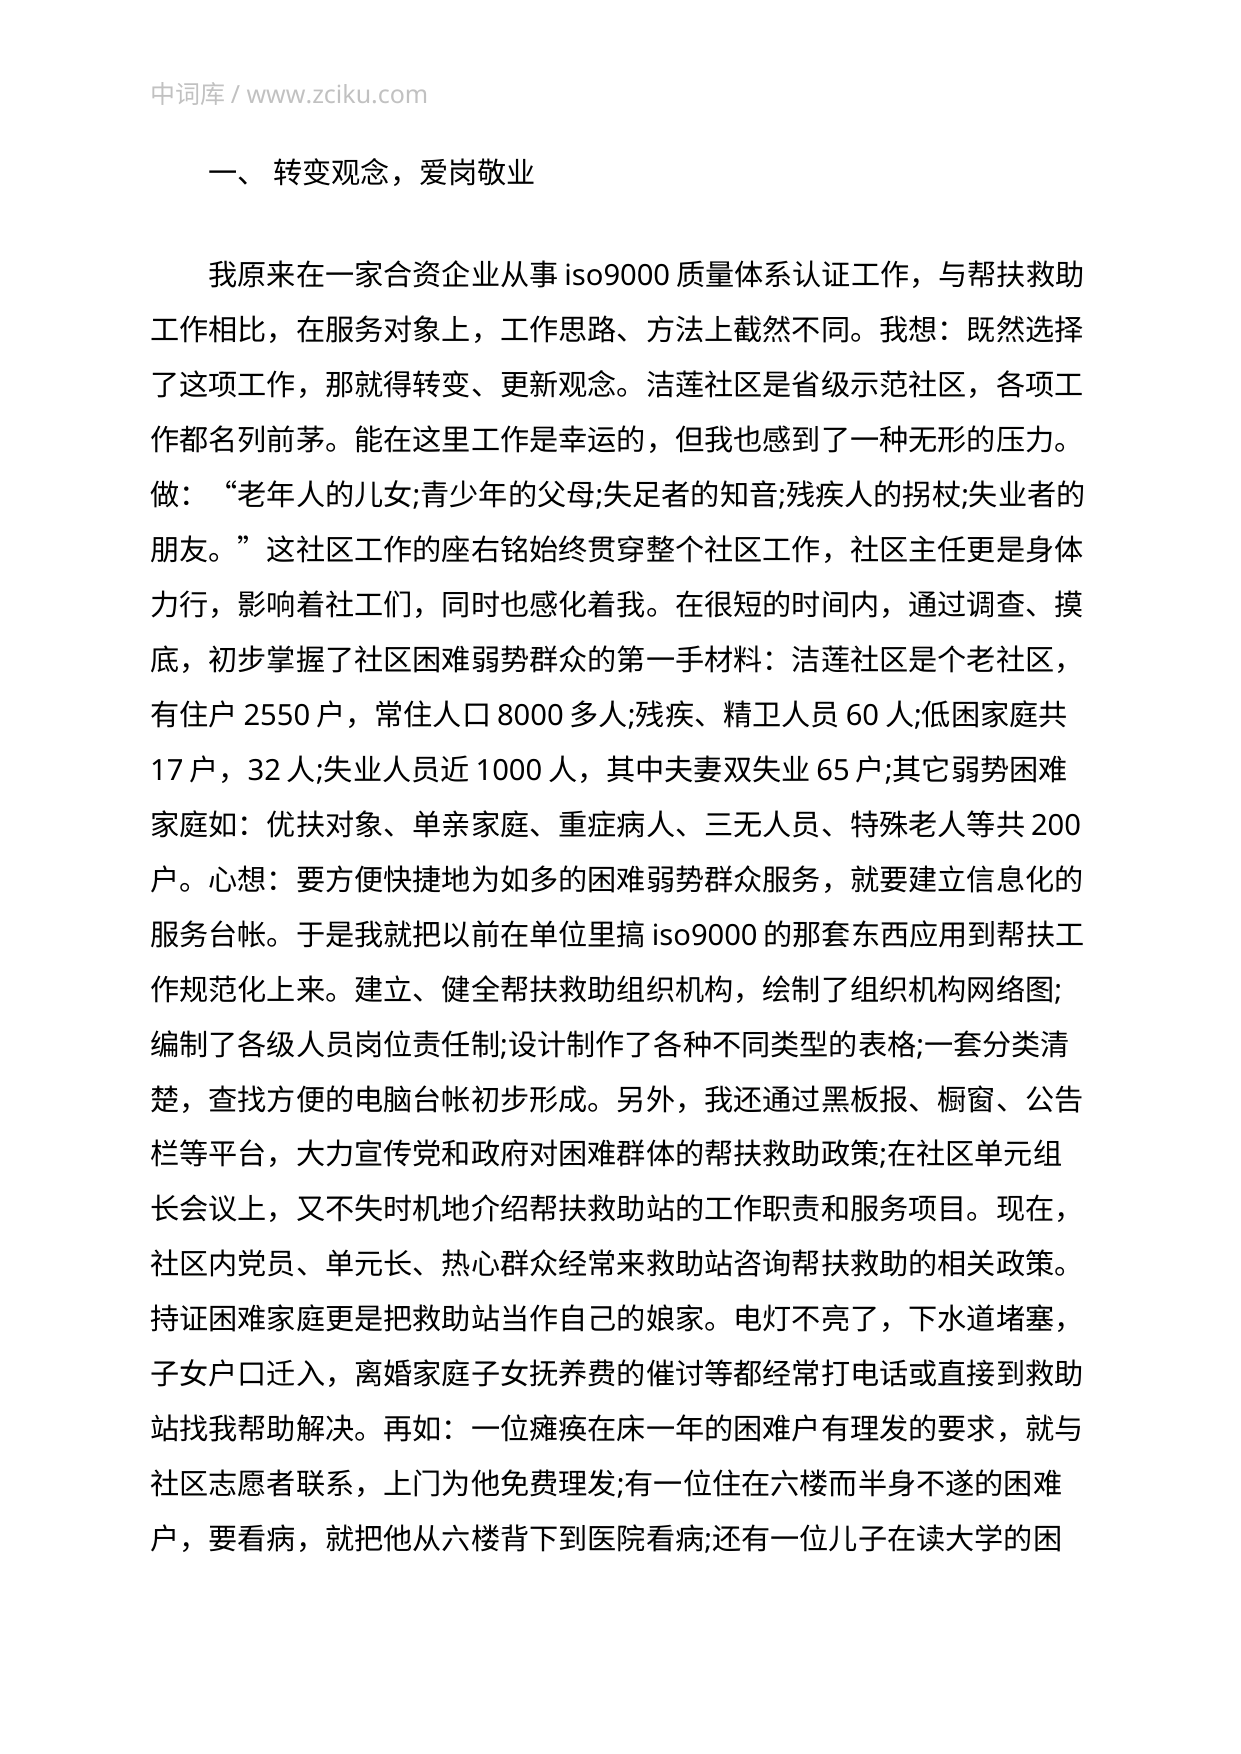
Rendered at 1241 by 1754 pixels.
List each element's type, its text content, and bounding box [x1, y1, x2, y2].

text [150, 252, 1090, 1558]
text 一、 转变观念，爱岗敬业 [150, 150, 1090, 192]
